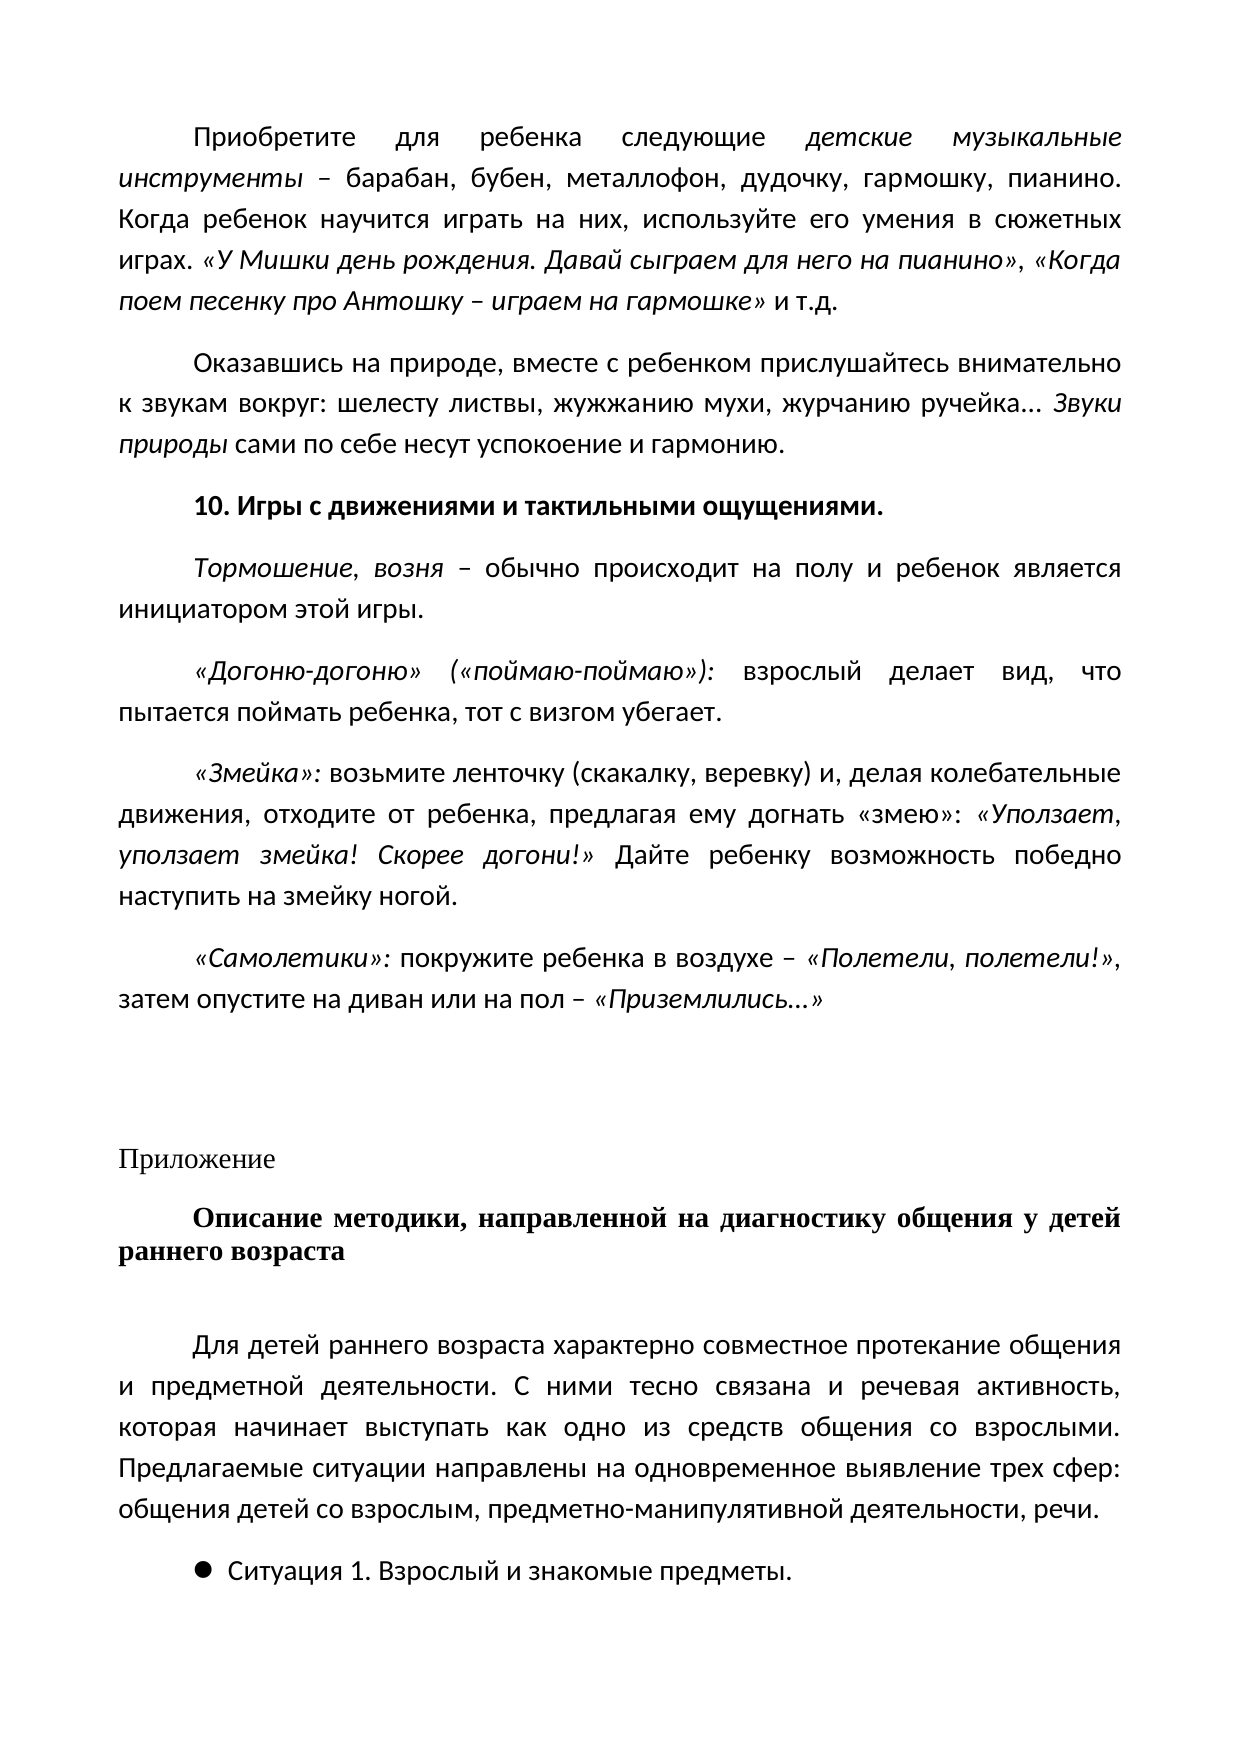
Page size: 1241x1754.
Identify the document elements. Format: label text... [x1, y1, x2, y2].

text 10. Игры с движениями и тактильными ощущениями. [118, 487, 1122, 523]
text «Змейка»: возьмите ленточку (скакалку, веревку) и, делая колебательные движения, отходите от ребенка, предлагая ему догнать «змею»: «Уползает, уползает змейка! Скорее догони!» Дайте ребенку возможность победно наступить на змейку ногой. [118, 754, 1122, 913]
text Ситуация 1. Взрослый и знакомые предметы. [118, 1552, 1122, 1587]
text Оказавшись на природе, вместе с ребенком прислушайтесь внимательно к звукам вокруг: шелесту листвы, жужжанию мухи, журчанию ручейка... Звуки природы сами по себе несут успокоение и гармонию. [118, 344, 1122, 461]
text Тормошение, возня – обычно происходит на полу и ребенок является инициатором этой игры. [118, 549, 1122, 626]
text «Самолетики»: покружите ребенка в воздухе – «Полетели, полетели!», затем опустите на диван или на пол – «Приземлились...» [118, 939, 1122, 1016]
text Для детей раннего возраста характерно совместное протекание общения и предметной деятельности. С ними тесно связана и речевая активность, которая начинает выступать как одно из средств общения со взрослыми. Предлагаемые ситуации направлены на одновременное выявление трех сфер: общения детей со взрослым, предметно-манипулятивной деятельности, речи. [118, 1326, 1122, 1526]
text «Догоню-догоню» («поймаю-поймаю»): взрослый делает вид, что пытается поймать ребенка, тот с визгом убегает. [118, 652, 1122, 728]
text Приобретите для ребенка следующие детские музыкальные инструменты – барабан, бубен, металлофон, дудочку, гармошку, пианино. Когда ребенок научится играть на них, используйте его умения в сюжетных играх. «У Мишки день рождения. Давай сыграем для него на пианино», «Когда поем песенку про Антошку – играем на гармошке» и т.д. [118, 118, 1122, 317]
subtitle Описание методики, направленной на диагностику общения у детей раннего возраста [118, 1200, 1122, 1267]
subtitle Приложение [118, 1108, 1122, 1175]
